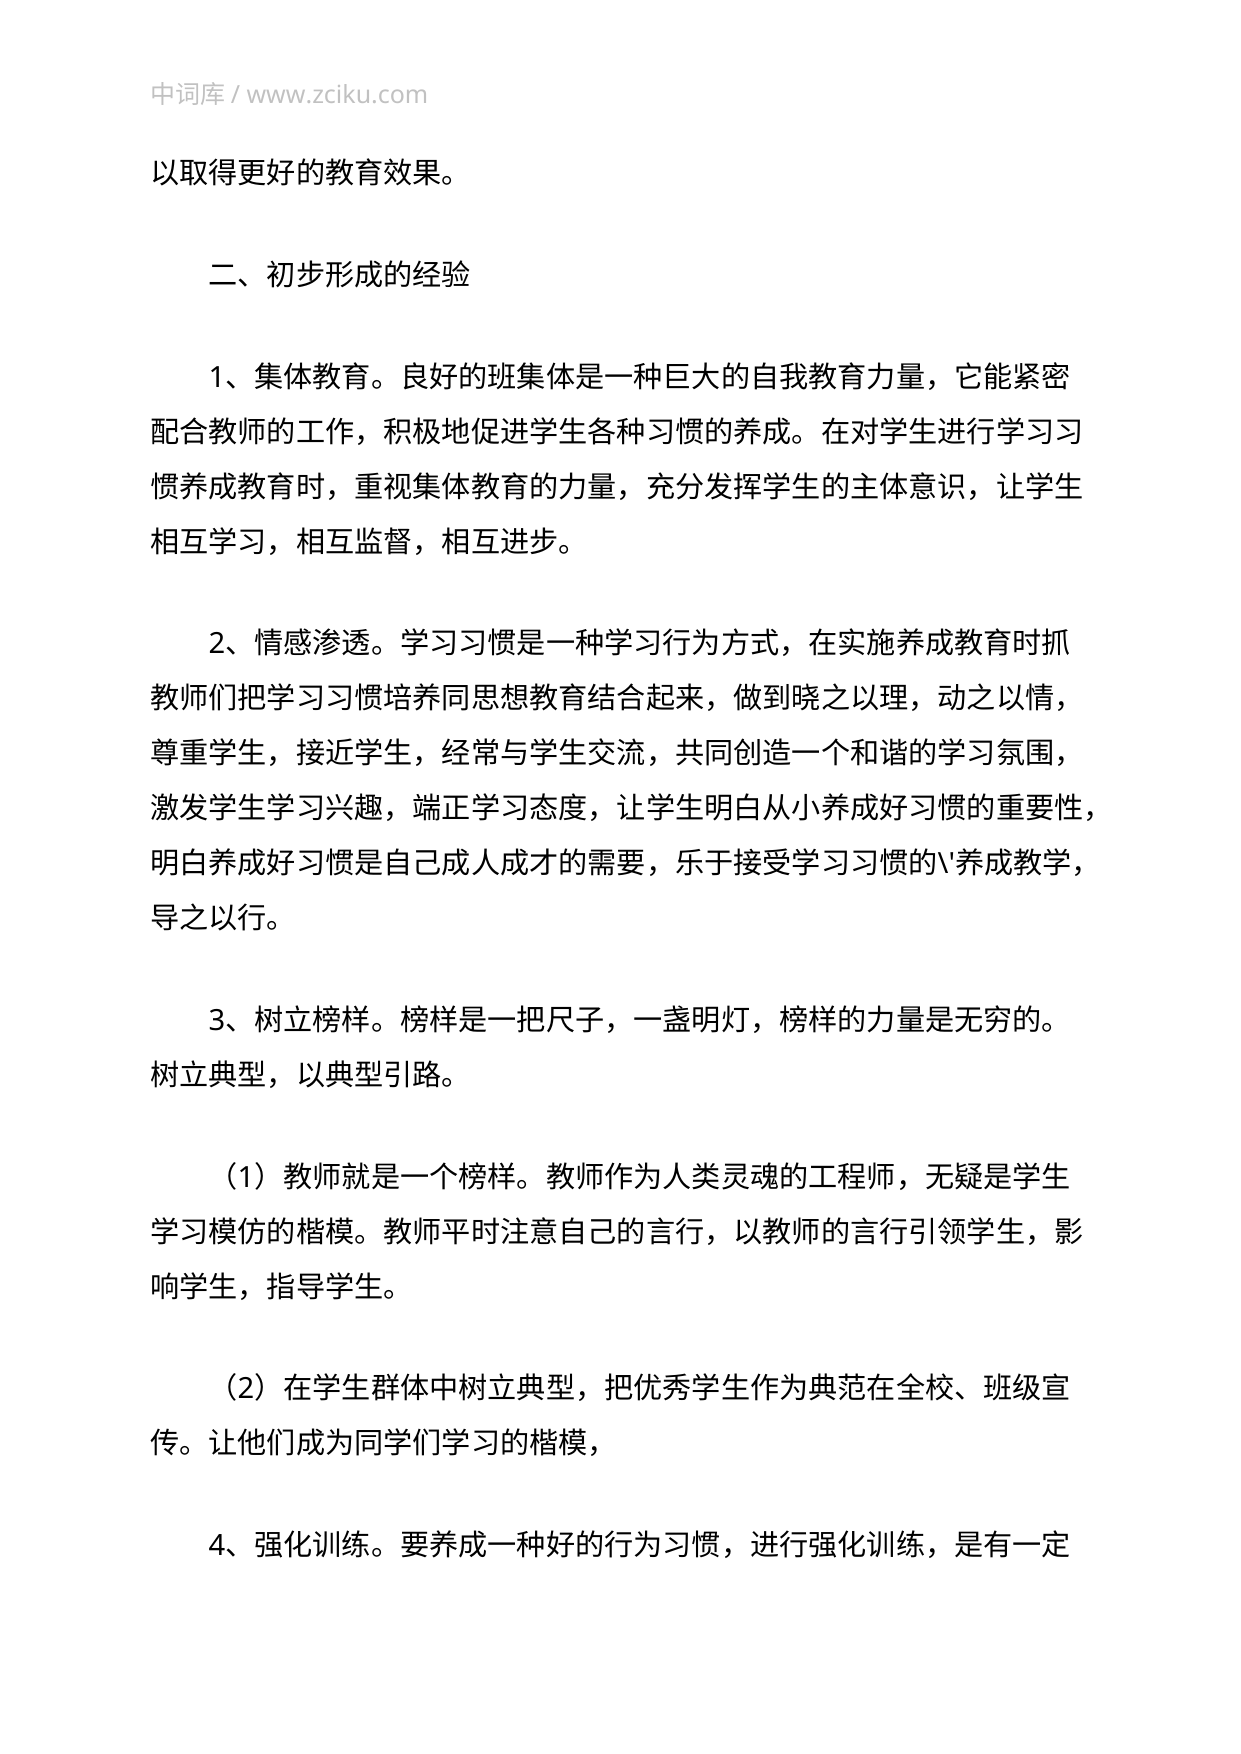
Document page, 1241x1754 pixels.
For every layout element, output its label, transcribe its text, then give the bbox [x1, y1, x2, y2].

text 3、树立榜样。榜样是一把尺子，一盏明灯，榜样的力量是无穷的。树立典型，以典型引路。 [150, 997, 1090, 1094]
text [150, 1522, 1090, 1564]
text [150, 150, 1090, 192]
text （1）教师就是一个榜样。教师作为人类灵魂的工程师，无疑是学生学习模仿的楷模。教师平时注意自己的言行，以教师的言行引领学生，影响学生，指导学生。 [150, 1153, 1090, 1306]
text 2、情感渗透。学习习惯是一种学习行为方式，在实施养成教育时抓教师们把学习习惯培养同思想教育结合起来，做到晓之以理，动之以情，尊重学生，接近学生，经常与学生交流，共同创造一个和谐的学习氛围，激发学生学习兴趣，端正学习态度，让学生明白从小养成好习惯的重要性，明白养成好习惯是自己成人成才的需要，乐于接受学习习惯的\'养成教学，导之以行。 [150, 620, 1090, 937]
text 二、初步形成的经验 [150, 252, 1090, 294]
text （2）在学生群体中树立典型，把优秀学生作为典范在全校、班级宣传。让他们成为同学们学习的楷模， [150, 1365, 1090, 1462]
text 1、集体教育。良好的班集体是一种巨大的自我教育力量，它能紧密配合教师的工作，积极地促进学生各种习惯的养成。在对学生进行学习习惯养成教育时，重视集体教育的力量，充分发挥学生的主体意识，让学生相互学习，相互监督，相互进步。 [150, 353, 1090, 561]
